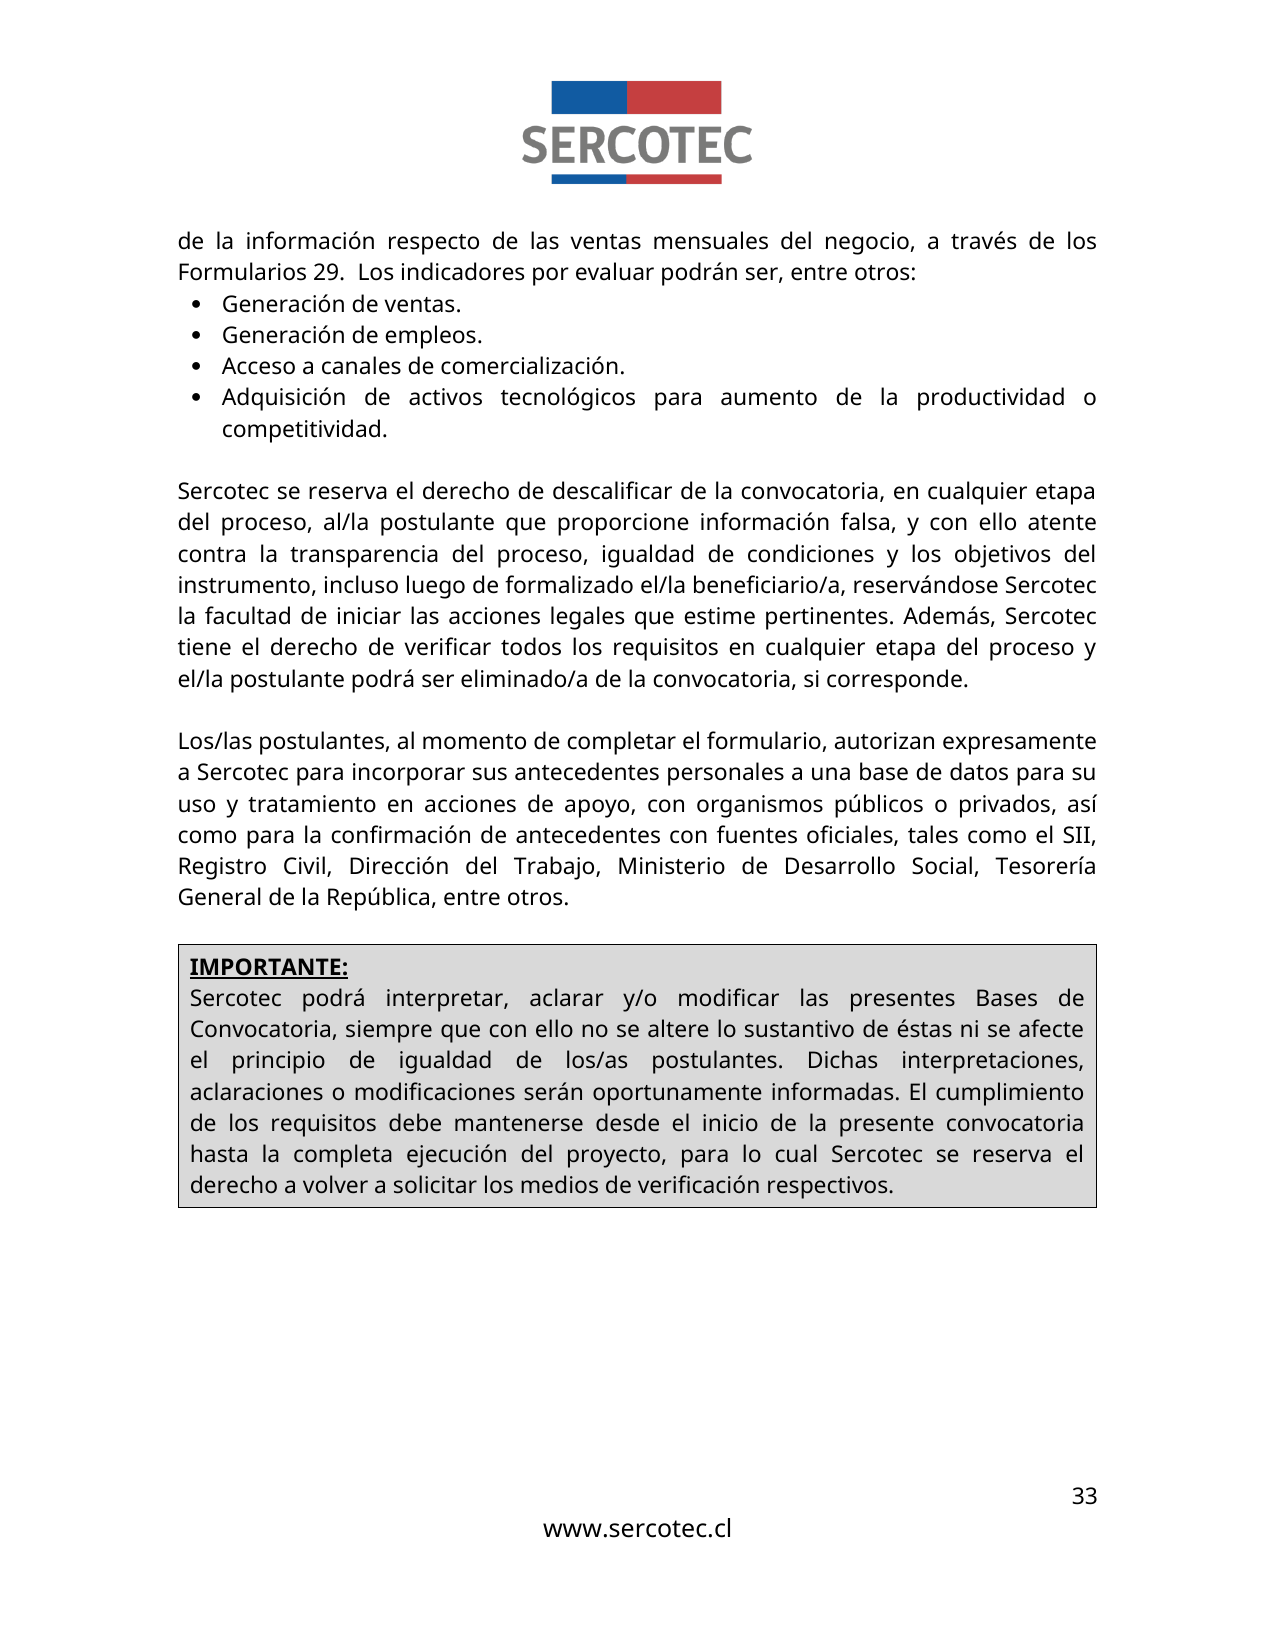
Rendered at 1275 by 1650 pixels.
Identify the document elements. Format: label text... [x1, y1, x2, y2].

text Los/las postulantes, al momento de completar el formulario, autorizan expresamente a Sercotec para incorporar sus antecedentes personales a una base de datos para su uso y tratamiento en acciones de apoyo, con organismos públicos o privados, así como para la confirmación de antecedentes con fuentes oficiales, tales como el SII, Registro Civil, Dirección del Trabajo, Ministerio de Desarrollo Social, Tesorería General de la República, entre otros. [177, 725, 1098, 912]
text Sercotec se reserva el derecho de descalificar de la convocatoria, en cualquier etapa del proceso, al/la postulante que proporcione información falsa, y con ello atente contra la transparencia del proceso, igualdad de condiciones y los objetivos del instrumento, incluso luego de formalizado el/la beneficiario/a, reservándose Sercotec la facultad de iniciar las acciones legales que estime pertinentes. Además, Sercotec tiene el derecho de verificar todos los requisitos en cualquier etapa del proceso y el/la postulante podrá ser eliminado/a de la convocatoria, si corresponde. [177, 475, 1098, 694]
list Acceso a canales de comercialización. [192, 350, 1098, 381]
list Generación de empleos. [192, 319, 1098, 350]
table_header IMPORTANTE: Sercotec podrá interpretar, aclarar y/o modificar las presentes Bases de Convocatoria, siempre que con ello no se altere lo sustantivo de éstas ni se afecte el principio de igualdad de los/as postulantes. Dichas interpretaciones, aclaraciones o modificaciones serán oportunamente informadas. El cumplimiento de los requisitos debe mantenerse desde el inicio de la presente convocatoria hasta la completa ejecución del proyecto, para lo cual Sercotec se reserva el derecho a volver a solicitar los medios de verificación respectivos. [179, 945, 1096, 1207]
list Generación de ventas. [192, 287, 1098, 319]
list Adquisición de activos tecnológicos para aumento de la productividad o competitividad. [192, 381, 1098, 444]
picture [512, 73, 763, 194]
